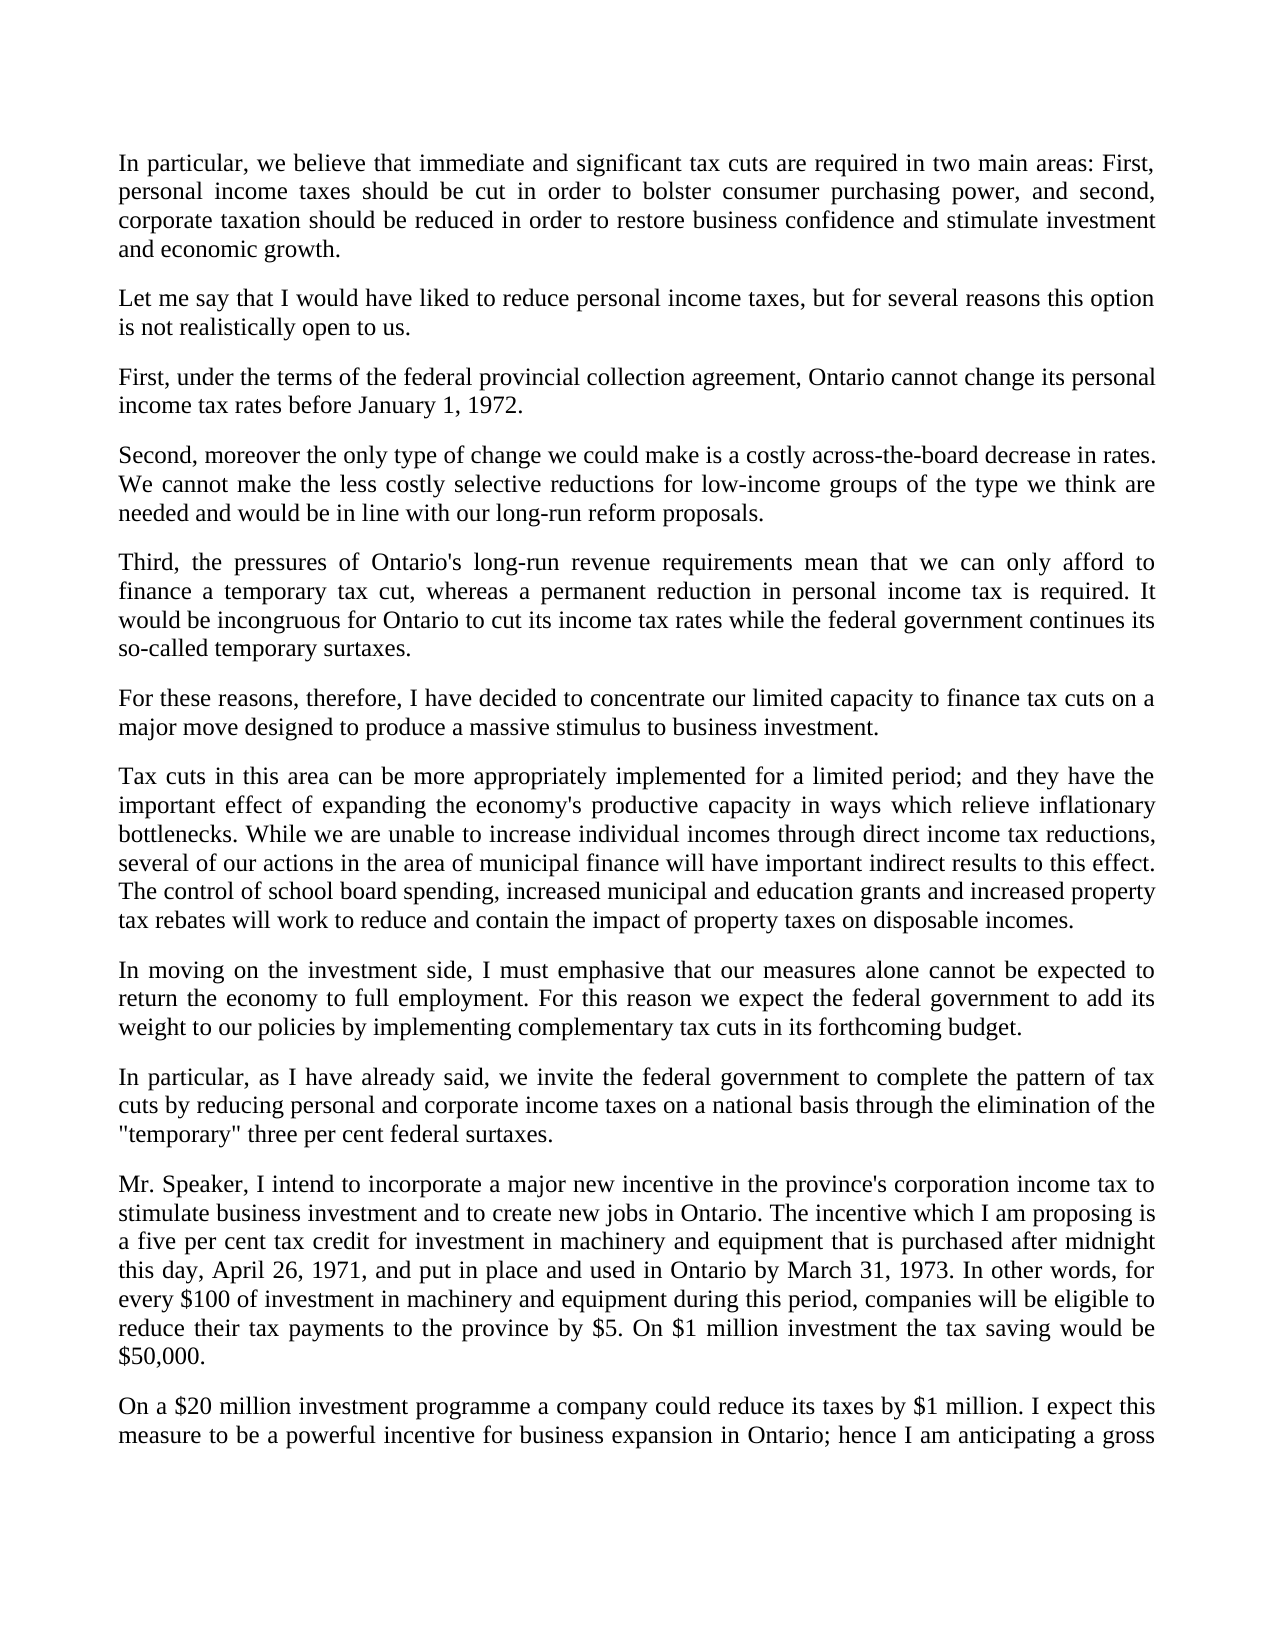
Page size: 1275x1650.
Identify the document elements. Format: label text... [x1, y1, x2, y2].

text Let me say that I would have liked to reduce personal income taxes, but for several reasons this option is not realistically open to us. [118, 283, 1157, 341]
text Third, the pressures of Ontario's long-run revenue requirements mean that we can only afford to finance a temporary tax cut, whereas a permanent reduction in personal income tax is required. It would be incongruous for Ontario to cut its income tax rates while the federal government continues its so-called temporary surtaxes. [118, 547, 1157, 662]
text In particular, as I have already said, we invite the federal government to complete the pattern of tax cuts by reducing personal and corporate income taxes on a national basis through the elimination of the "temporary" three per cent federal surtaxes. [118, 1062, 1157, 1148]
text In moving on the investment side, I must emphasive that our measures alone cannot be expected to return the economy to full employment. For this reason we expect the federal government to add its weight to our policies by implementing complementary tax cuts in its forthcoming budget. [118, 955, 1157, 1041]
text Mr. Speaker, I intend to incorporate a major new incentive in the province's corporation income tax to stimulate business investment and to create new jobs in Ontario. The incentive which I am proposing is a five per cent tax credit for investment in machinery and equipment that is purchased after midnight this day, April 26, 1971, and put in place and used in Ontario by March 31, 1973. In other words, for every $100 of investment in machinery and equipment during this period, companies will be eligible to reduce their tax payments to the province by $5. On $1 million investment the tax saving would be $50,000. [118, 1169, 1157, 1370]
text Tax cuts in this area can be more appropriately implemented for a limited period; and they have the important effect of expanding the economy's productive capacity in ways which relieve inflationary bottlenecks. While we are unable to increase individual incomes through direct income tax reductions, several of our actions in the area of municipal finance will have important indirect results to this effect. The control of school board spending, increased municipal and education grants and increased property tax rebates will work to reduce and contain the impact of property taxes on disposable incomes. [118, 761, 1157, 934]
text Second, moreover the only type of change we could make is a costly across-the-board decrease in rates. We cannot make the less costly selective reductions for low-income groups of the type we think are needed and would be in line with our long-run reform proposals. [118, 440, 1157, 526]
text First, under the terms of the federal provincial collection agreement, Ontario cannot change its personal income tax rates before January 1, 1972. [118, 362, 1157, 419]
text In particular, we believe that immediate and significant tax cuts are required in two main areas: First, personal income taxes should be cut in order to bolster consumer purchasing power, and second, corporate taxation should be reduced in order to restore business confidence and stimulate investment and economic growth. [118, 148, 1157, 263]
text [118, 1391, 1157, 1448]
text For these reasons, therefore, I have decided to concentrate our limited capacity to finance tax cuts on a major move designed to produce a massive stimulus to business investment. [118, 683, 1157, 741]
